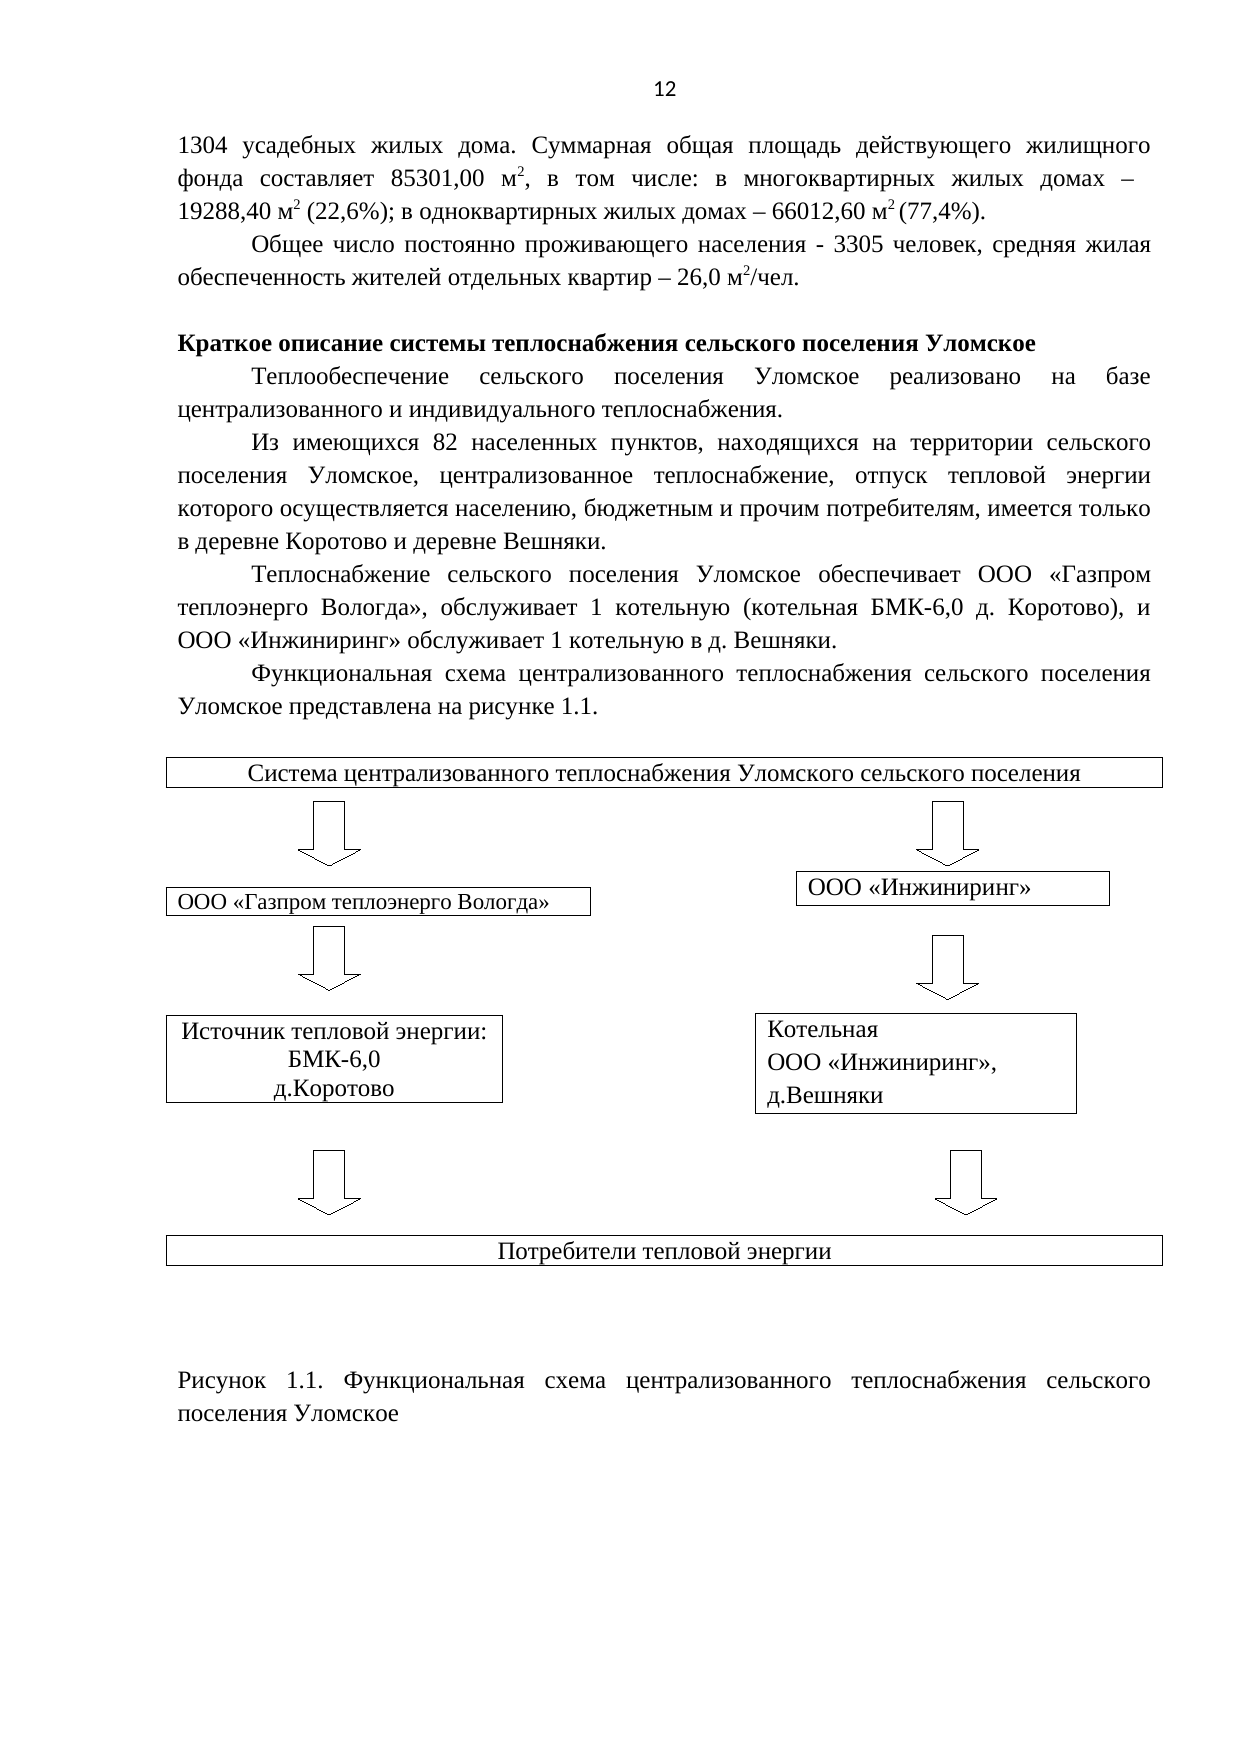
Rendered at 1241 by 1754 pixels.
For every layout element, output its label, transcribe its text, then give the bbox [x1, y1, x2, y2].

table_header Котельная ООО «Инжиниринг», д.Вешняки [756, 1014, 1076, 1113]
table_header ООО «Инжиниринг» [797, 872, 1109, 905]
text Теплообеспечение сельского поселения Уломское реализовано на базе централизованного и индивидуального теплоснабжения. [177, 361, 1152, 423]
table_header Система централизованного теплоснабжения Уломского сельского поселения [167, 758, 1162, 787]
text Общее число постоянно проживающего населения - 3305 человек, средняя жилая обеспеченность жителей отдельных квартир – 26,0 м2/чел. [177, 229, 1152, 291]
table_header Потребители тепловой энергии [167, 1236, 1162, 1265]
text Из имеющихся 82 населенных пунктов, находящихся на территории сельского поселения Уломское, централизованное теплоснабжение, отпуск тепловой энергии которого осуществляется населению, бюджетным и прочим потребителям, имеется только в деревне Коротово и деревне Вешняки. [177, 427, 1152, 555]
text Теплоснабжение сельского поселения Уломское обеспечивает ООО «Газпром теплоэнерго Вологда», обслуживает 1 котельную (котельная БМК-6,0 д. Коротово), и ООО «Инжиниринг» обслуживает 1 котельную в д. Вешняки. [177, 559, 1152, 654]
table_header ООО «Газпром теплоэнерго Вологда» [167, 888, 590, 914]
table_header Источник тепловой энергии: БМК-6,0 д.Коротово [167, 1016, 502, 1102]
text Функциональная схема централизованного теплоснабжения сельского поселения Уломское представлена на рисунке 1.1. [177, 658, 1152, 720]
text Краткое описание системы теплоснабжения сельского поселения Уломское [177, 328, 1152, 357]
text Рисунок 1.1. Функциональная схема централизованного теплоснабжения сельского поселения Уломское [177, 1365, 1152, 1427]
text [177, 130, 1152, 225]
